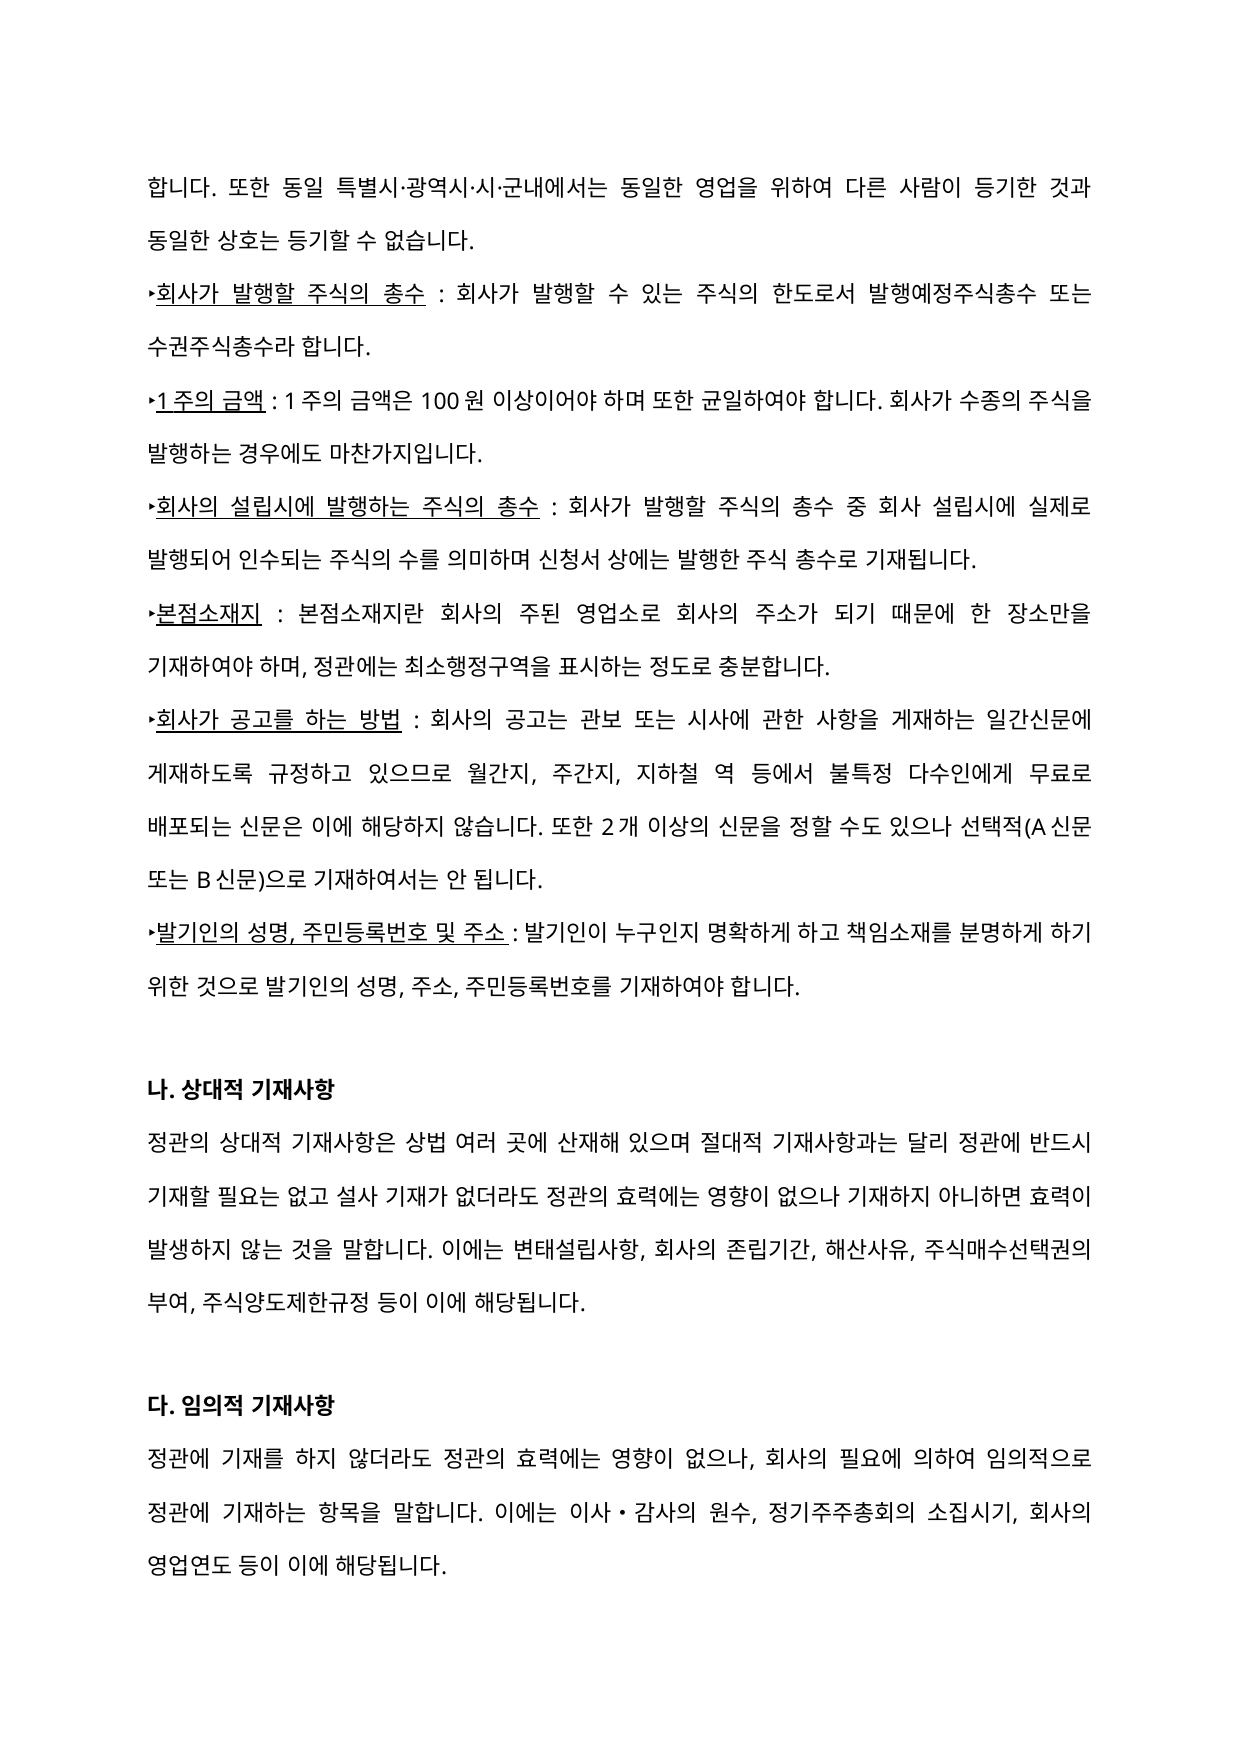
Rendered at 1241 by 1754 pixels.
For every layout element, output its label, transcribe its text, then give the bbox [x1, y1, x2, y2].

text ‣1주의 금액 : 1주의 금액은 100원 이상이어야 하며 또한 균일하여야 합니다. 회사가 수종의 주식을 발행하는 경우에도 마찬가지입니다. [148, 383, 1093, 469]
text ‣회사가 발행할 주식의 총수 : 회사가 발행할 수 있는 주식의 한도로서 발행예정주식총수 또는 수권주식총수라 합니다. [148, 276, 1093, 363]
text ‣회사의 설립시에 발행하는 주식의 총수 : 회사가 발행할 주식의 총수 중 회사 설립시에 실제로 발행되어 인수되는 주식의 수를 의미하며 신청서 상에는 발행한 주식 총수로 기재됩니다. [148, 489, 1093, 576]
text 다. 임의적 기재사항 [148, 1388, 1093, 1421]
text 정관의 상대적 기재사항은 상법 여러 곳에 산재해 있으며 절대적 기재사항과는 달리 정관에 반드시 기재할 필요는 없고 설사 기재가 없더라도 정관의 효력에는 영향이 없으나 기재하지 아니하면 효력이 발생하지 않는 것을 말합니다. 이에는 변태설립사항, 회사의 존립기간, 해산사유, 주식매수선택권의 부여, 주식양도제한규정 등이 이에 해당됩니다. [148, 1125, 1093, 1318]
text ‣본점소재지 : 본점소재지란 회사의 주된 영업소로 회사의 주소가 되기 때문에 한 장소만을 기재하여야 하며, 정관에는 최소행정구역을 표시하는 정도로 충분합니다. [148, 596, 1093, 682]
text ‣발기인의 성명, 주민등록번호 및 주소 : 발기인이 누구인지 명확하게 하고 책임소재를 분명하게 하기 위한 것으로 발기인의 성명, 주소, 주민등록번호를 기재하여야 합니다. [148, 915, 1093, 1002]
text 정관에 기재를 하지 않더라도 정관의 효력에는 영향이 없으나, 회사의 필요에 의하여 임의적으로 정관에 기재하는 항목을 말합니다. 이에는 이사‧감사의 원수, 정기주주총회의 소집시기, 회사의 영업연도 등이 이에 해당됩니다. [148, 1441, 1093, 1581]
text ‣회사가 공고를 하는 방법 : 회사의 공고는 관보 또는 시사에 관한 사항을 게재하는 일간신문에 게재하도록 규정하고 있으므로 월간지, 주간지, 지하철 역 등에서 불특정 다수인에게 무료로 배포되는 신문은 이에 해당하지 않습니다. 또한 2개 이상의 신문을 정할 수도 있으나 선택적(A신문 또는 B신문)으로 기재하여서는 안 됩니다. [148, 702, 1093, 895]
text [148, 169, 1093, 256]
text 나. 상대적 기재사항 [148, 1072, 1093, 1105]
